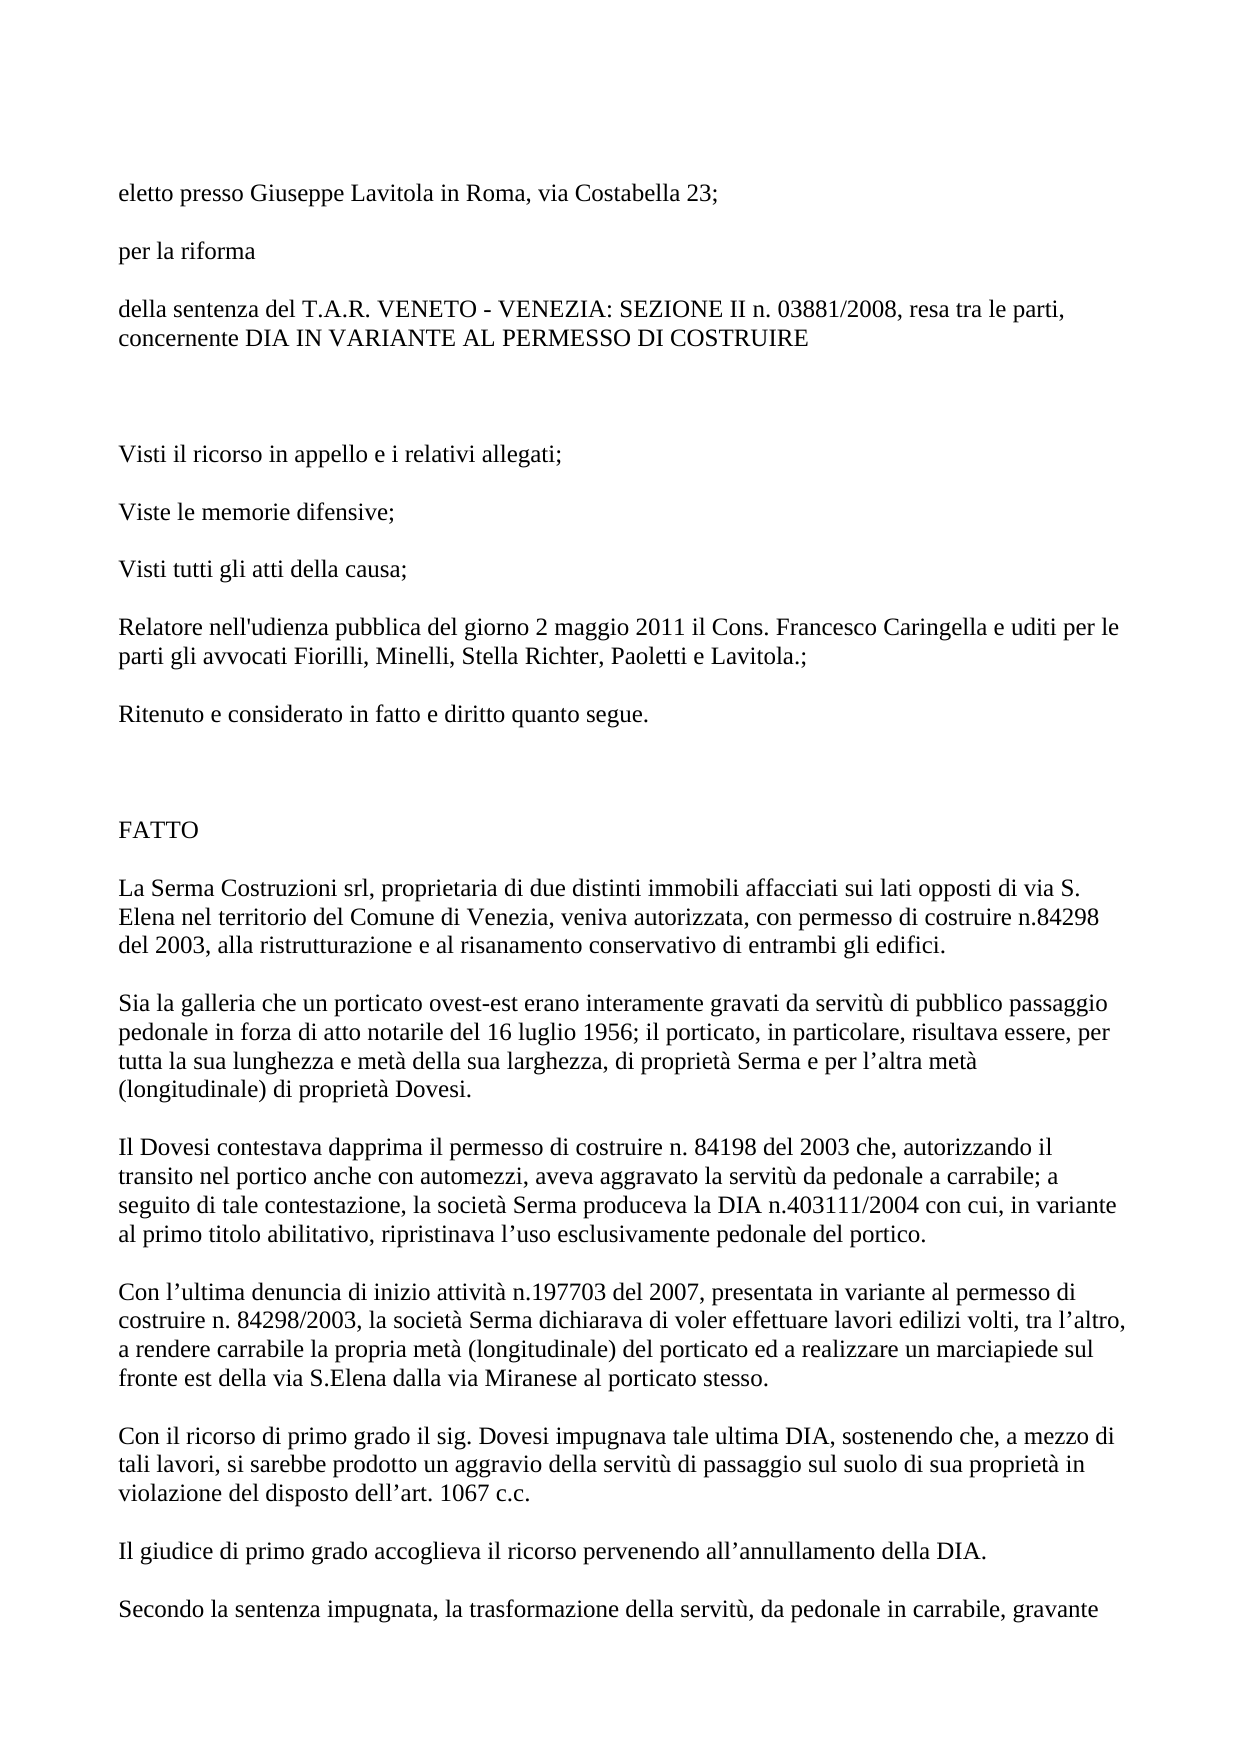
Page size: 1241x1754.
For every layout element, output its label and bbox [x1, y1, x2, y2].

table_header [117, 148, 1130, 1624]
